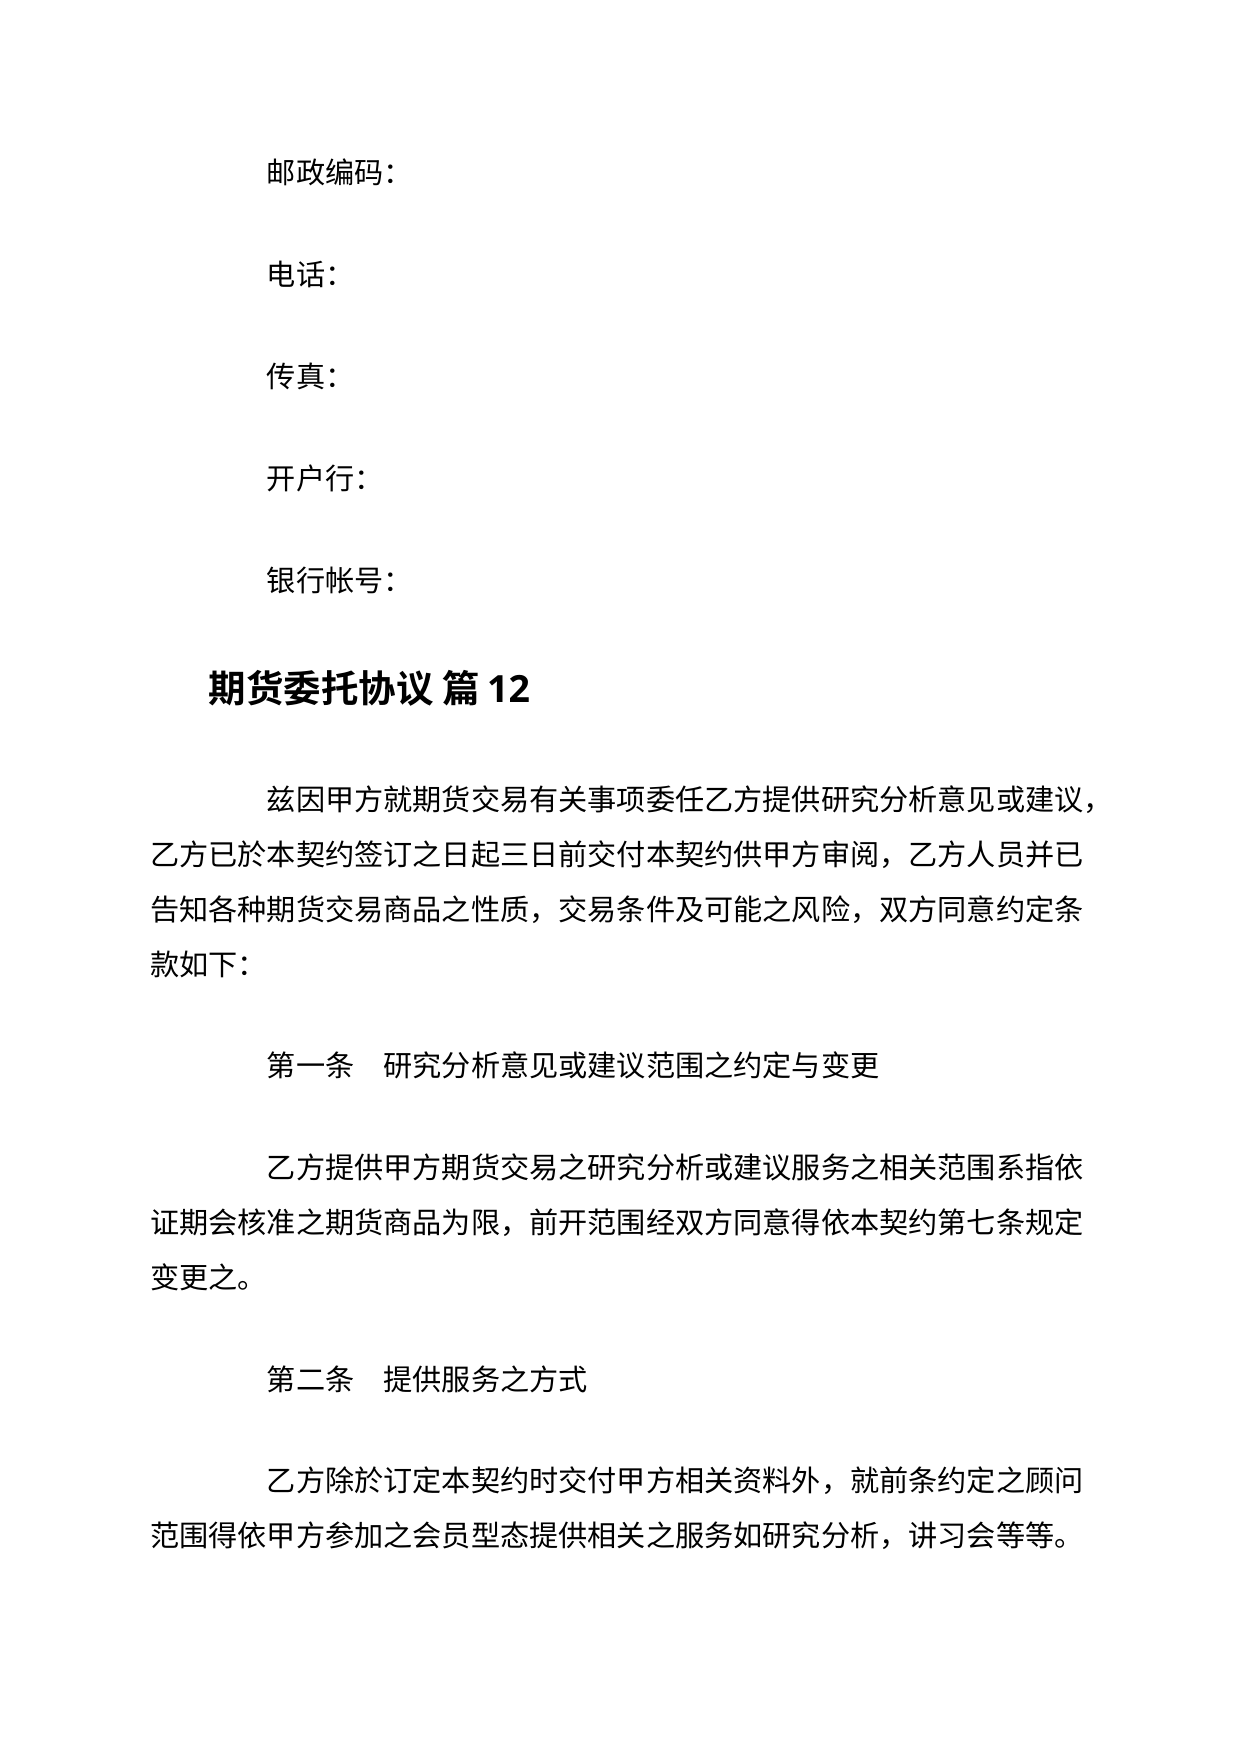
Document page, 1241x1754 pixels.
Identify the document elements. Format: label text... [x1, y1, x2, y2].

text 第一条 研究分析意见或建议范围之约定与变更 [150, 1043, 1090, 1085]
text 期货委托协议 篇12 [150, 659, 1090, 713]
text 电话： [150, 252, 1090, 294]
text 邮政编码： [150, 150, 1090, 192]
text 传真： [150, 353, 1090, 396]
text 开户行： [150, 455, 1090, 498]
text 乙方除於订定本契约时交付甲方相关资料外，就前条约定之顾问范围得依甲方参加之会员型态提供相关之服务如研究分析，讲习会等等。 [150, 1458, 1090, 1555]
text 第二条 提供服务之方式 [150, 1356, 1090, 1398]
text 兹因甲方就期货交易有关事项委任乙方提供研究分析意见或建议，乙方已於本契约签订之日起三日前交付本契约供甲方审阅，乙方人员并已告知各种期货交易商品之性质，交易条件及可能之风险，双方同意约定条款如下： [150, 776, 1090, 983]
text 银行帐号： [150, 557, 1090, 599]
text 乙方提供甲方期货交易之研究分析或建议服务之相关范围系指依证期会核准之期货商品为限，前开范围经双方同意得依本契约第七条规定变更之。 [150, 1145, 1090, 1297]
